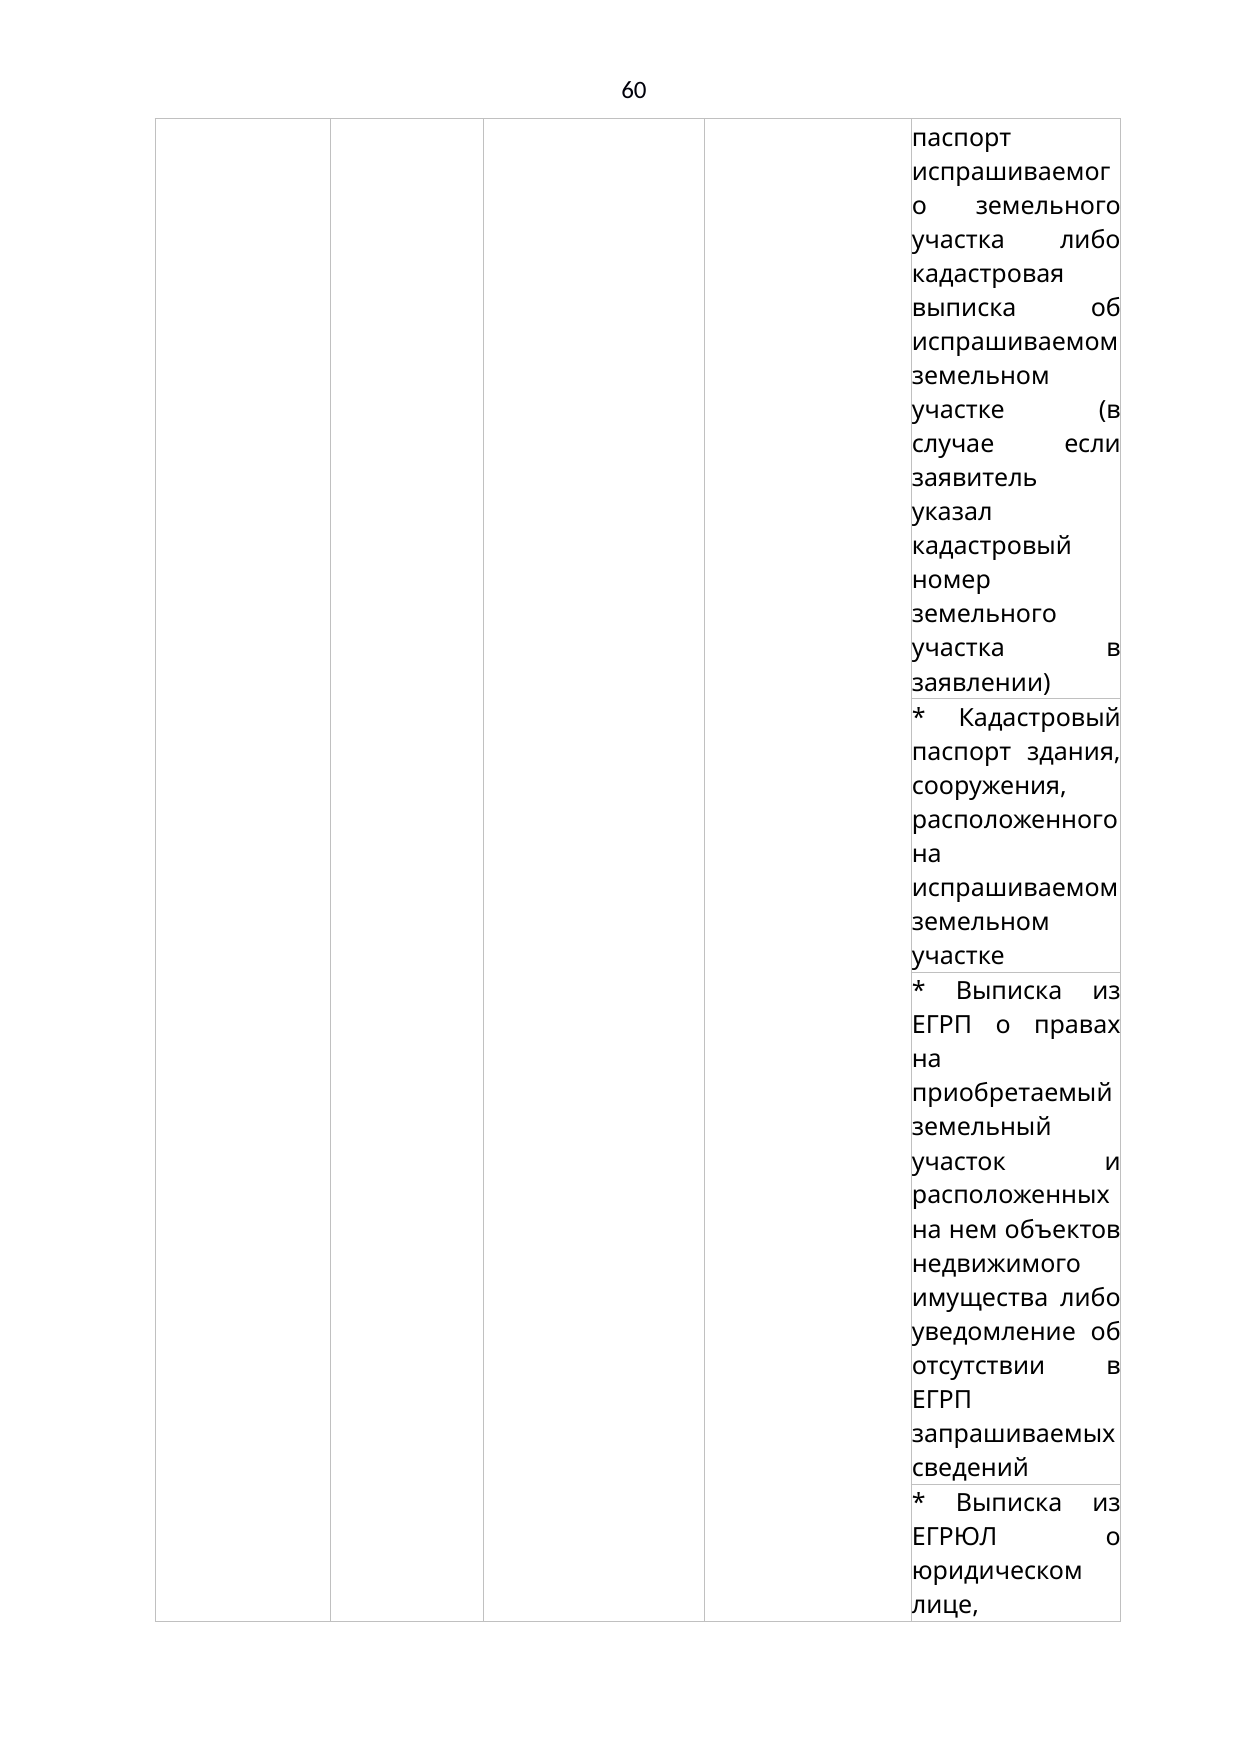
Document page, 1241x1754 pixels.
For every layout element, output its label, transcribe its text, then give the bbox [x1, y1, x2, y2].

table_cell * Выписка из ЕГРП о правах на приобретаемый земельный участок и расположенных на нем объектов недвижимого имущества либо уведомление об отсутствии в ЕГРП запрашиваемых сведений [912, 973, 1120, 1484]
table_cell * Кадастровый паспорт здания, сооружения, расположенного на испрашиваемом земельном участке [912, 699, 1120, 972]
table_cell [912, 1485, 1120, 1621]
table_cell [912, 119, 1120, 698]
